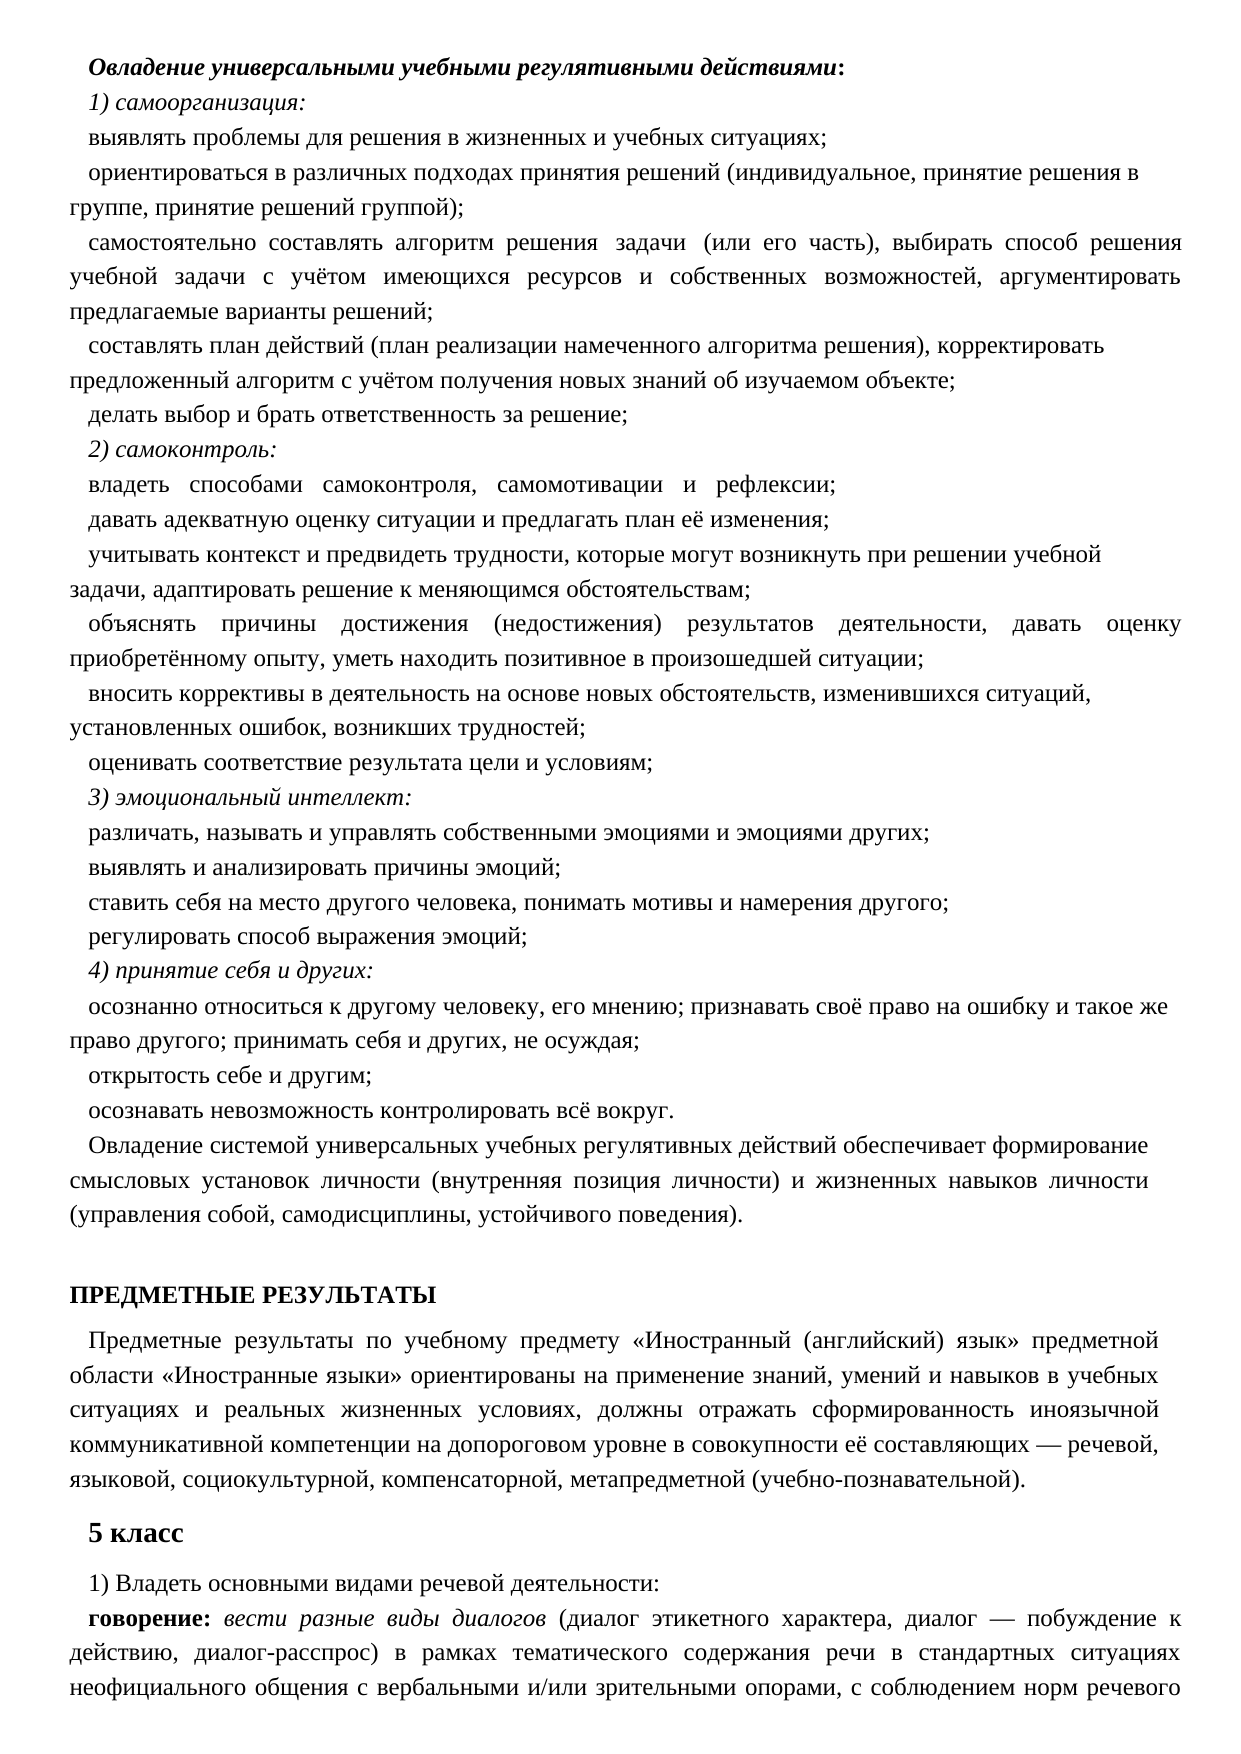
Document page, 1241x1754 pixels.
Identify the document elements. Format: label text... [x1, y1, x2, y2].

text Овладение системой универсальных учебных регулятивных действий обеспечивает формирование смысловых установок личности (внутренняя позиция личности) и жизненных навыков личности (управления собой, самодисциплины, устойчивого поведения). [69, 1130, 1150, 1228]
text выявлять проблемы для решения в жизненных и учебных ситуациях; [88, 122, 1182, 151]
text осознанно относиться к другому человеку, его мнению; признавать своё право на ошибку и такое же право другого; принимать себя и других, не осуждая; [69, 991, 1170, 1054]
text объяснять причины достижения (недостижения) результатов деятельности, давать оценку приобретённому опыту, уметь находить позитивное в произошедшей ситуации; [69, 608, 1182, 672]
text осознавать невозможность контролировать всё вокруг. [88, 1095, 1182, 1124]
list эмоциональный интеллект: [88, 782, 1182, 810]
list принятие себя и других: [88, 956, 1182, 984]
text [69, 1603, 1182, 1701]
text делать выбор и брать ответственность за решение; [88, 400, 1182, 429]
text учитывать контекст и предвидеть трудности, которые могут возникнуть при решении учебной задачи, адаптировать решение к меняющимся обстоятельствам; [69, 539, 1103, 602]
text Овладение универсальными учебными регулятивными действиями: [88, 52, 1182, 81]
list самоконтроль: [88, 434, 1182, 463]
text различать, называть и управлять собственными эмоциями и эмоциями других; выявлять и анализировать причины эмоций; [88, 817, 931, 881]
text ставить себя на место другого человека, понимать мотивы и намерения другого; регулировать способ выражения эмоций; [88, 887, 951, 950]
text ПРЕДМЕТНЫЕ РЕЗУЛЬТАТЫ [69, 1280, 1182, 1309]
text самостоятельно составлять алгоритм решения задачи (или его часть), выбирать способ решения учебной задачи с учётом имеющихся ресурсов и собственных возможностей, аргументировать предлагаемые варианты решений; [69, 227, 1182, 325]
text владеть способами самоконтроля, самомотивации и рефлексии; давать адекватную оценку ситуации и предлагать план её изменения; [88, 469, 837, 533]
text оценивать соответствие результата цели и условиям; [88, 747, 1182, 776]
text 5 класс [69, 1515, 1160, 1548]
text Предметные результаты по учебному предмету «Иностранный (английский) язык» предметной области «Иностранные языки» ориентированы на применение знаний, умений и навыков в учебных ситуациях и реальных жизненных условиях, должны отражать сформированность иноязычной коммуникативной компетенции на допороговом уровне в совокупности её составляющих — речевой, языковой, социокультурной, компенсаторной, метапредметной (учебно-познавательной). [69, 1325, 1160, 1493]
list Владеть основными видами речевой деятельности: [88, 1568, 1182, 1596]
text открытость себе и другим; [88, 1060, 1182, 1089]
list самоорганизация: [88, 87, 1182, 116]
text составлять план действий (план реализации намеченного алгоритма решения), корректировать предложенный алгоритм с учётом получения новых знаний об изучаемом объекте; [69, 331, 1105, 394]
text вносить коррективы в деятельность на основе новых обстоятельств, изменившихся ситуаций, установленных ошибок, возникших трудностей; [69, 678, 1093, 741]
text ориентироваться в различных подходах принятия решений (индивидуальное, принятие решения в группе, принятие решений группой); [69, 157, 1141, 221]
